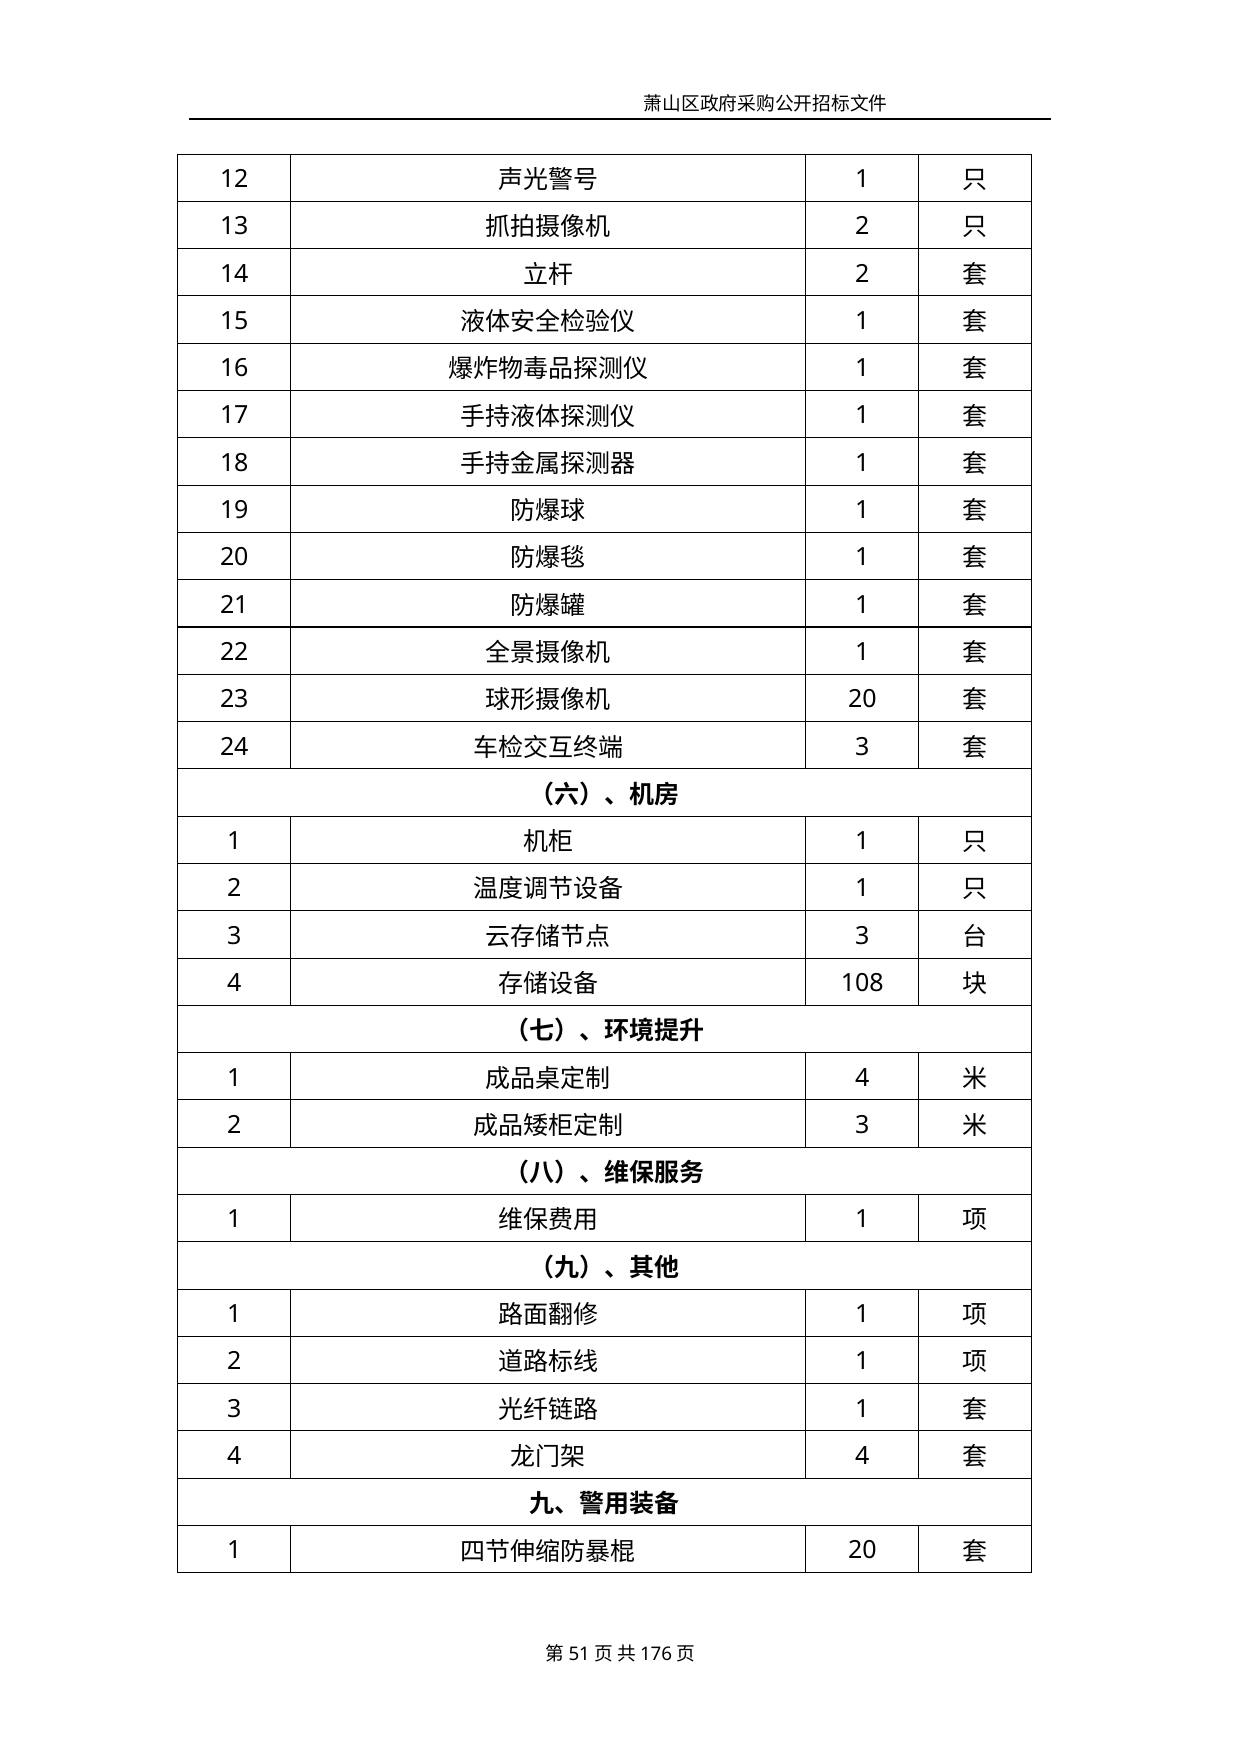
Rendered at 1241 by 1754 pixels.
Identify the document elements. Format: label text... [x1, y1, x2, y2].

table_cell 龙门架 [291, 1431, 805, 1478]
table_cell 22 [178, 628, 290, 674]
table_cell 21 [178, 580, 290, 626]
table_cell 九、警用装备 [178, 1479, 1031, 1525]
table_cell 块 [919, 959, 1031, 1005]
table_cell 抓拍摄像机 [291, 202, 805, 248]
table_cell 防爆罐 [291, 580, 805, 626]
table_cell 24 [178, 722, 290, 768]
table_cell 声光警号 [291, 155, 805, 201]
table_cell 机柜 [291, 817, 805, 863]
table_cell 路面翻修 [291, 1290, 805, 1336]
table_cell 4 [178, 1431, 290, 1478]
table_cell 108 [806, 959, 918, 1005]
table_cell 防爆毯 [291, 533, 805, 579]
table_cell 2 [178, 1337, 290, 1383]
table_cell 车检交互终端 [291, 722, 805, 768]
table_cell 1 [806, 817, 918, 863]
table_cell 1 [806, 1290, 918, 1336]
table_cell 球形摄像机 [291, 675, 805, 721]
table_cell 1 [178, 1526, 290, 1572]
table_cell 温度调节设备 [291, 864, 805, 910]
table_cell 1 [178, 1290, 290, 1336]
table_cell 套 [919, 580, 1031, 626]
table_cell 光纤链路 [291, 1384, 805, 1430]
table_cell 套 [919, 391, 1031, 437]
table_cell 14 [178, 249, 290, 295]
table_cell 20 [178, 533, 290, 579]
table_cell 米 [919, 1053, 1031, 1099]
table_cell 1 [806, 864, 918, 910]
table_cell 1 [178, 1053, 290, 1099]
table_cell 2 [806, 202, 918, 248]
table_cell 套 [919, 438, 1031, 484]
table_cell 17 [178, 391, 290, 437]
table_cell 项 [919, 1290, 1031, 1336]
table_cell 爆炸物毒品探测仪 [291, 344, 805, 390]
table_cell 套 [919, 628, 1031, 674]
table_cell 1 [806, 580, 918, 626]
table_cell 4 [806, 1053, 918, 1099]
table_cell 1 [806, 533, 918, 579]
table_cell 3 [178, 1384, 290, 1430]
table_cell 1 [806, 1337, 918, 1383]
table_cell 1 [806, 391, 918, 437]
table_cell （八）、维保服务 [178, 1148, 1031, 1194]
table_cell 1 [806, 296, 918, 343]
table_cell 成品桌定制 [291, 1053, 805, 1099]
table_cell 立杆 [291, 249, 805, 295]
table_cell 只 [919, 202, 1031, 248]
table_cell 15 [178, 296, 290, 343]
table_cell 成品矮柜定制 [291, 1100, 805, 1147]
table_cell 套 [919, 486, 1031, 532]
table_cell 4 [806, 1431, 918, 1478]
table_cell 3 [806, 911, 918, 957]
table_cell （七）、环境提升 [178, 1006, 1031, 1052]
table_cell 2 [178, 1100, 290, 1147]
table_cell 只 [919, 864, 1031, 910]
table_cell 四节伸缩防暴棍 [291, 1526, 805, 1572]
table_cell 套 [919, 1384, 1031, 1430]
table_cell 套 [919, 296, 1031, 343]
table_cell 米 [919, 1100, 1031, 1147]
table_cell 1 [806, 438, 918, 484]
table_cell 套 [919, 344, 1031, 390]
table_cell 全景摄像机 [291, 628, 805, 674]
table_cell 18 [178, 438, 290, 484]
table_cell 存储设备 [291, 959, 805, 1005]
table_cell 防爆球 [291, 486, 805, 532]
table_cell 4 [178, 959, 290, 1005]
table_cell 套 [919, 1431, 1031, 1478]
table_cell 23 [178, 675, 290, 721]
table_cell 套 [919, 1526, 1031, 1572]
table_cell 1 [806, 486, 918, 532]
table_cell 1 [806, 344, 918, 390]
table_cell 3 [806, 722, 918, 768]
table_cell 2 [178, 864, 290, 910]
table_cell 16 [178, 344, 290, 390]
table_cell 1 [178, 817, 290, 863]
table_cell 台 [919, 911, 1031, 957]
table_cell 维保费用 [291, 1195, 805, 1241]
table_cell 1 [806, 155, 918, 201]
table_cell 云存储节点 [291, 911, 805, 957]
table_cell 3 [806, 1100, 918, 1147]
table_cell 套 [919, 249, 1031, 295]
table_cell 套 [919, 722, 1031, 768]
table_cell 20 [806, 675, 918, 721]
table_cell 液体安全检验仪 [291, 296, 805, 343]
table_cell （九）、其他 [178, 1242, 1031, 1288]
table_cell 1 [178, 1195, 290, 1241]
table_cell 手持液体探测仪 [291, 391, 805, 437]
table_cell 1 [806, 1195, 918, 1241]
table_cell 项 [919, 1195, 1031, 1241]
table_cell 3 [178, 911, 290, 957]
table_cell 道路标线 [291, 1337, 805, 1383]
table_cell （六）、机房 [178, 769, 1031, 816]
table_cell 13 [178, 202, 290, 248]
table_cell 20 [806, 1526, 918, 1572]
table_cell 12 [178, 155, 290, 201]
table_cell 只 [919, 817, 1031, 863]
table_cell 套 [919, 533, 1031, 579]
table_cell 2 [806, 249, 918, 295]
table_cell 手持金属探测器 [291, 438, 805, 484]
table_cell 1 [806, 628, 918, 674]
table_cell 19 [178, 486, 290, 532]
table_cell 项 [919, 1337, 1031, 1383]
table_cell 1 [806, 1384, 918, 1430]
table_cell 套 [919, 675, 1031, 721]
table_cell 只 [919, 155, 1031, 201]
